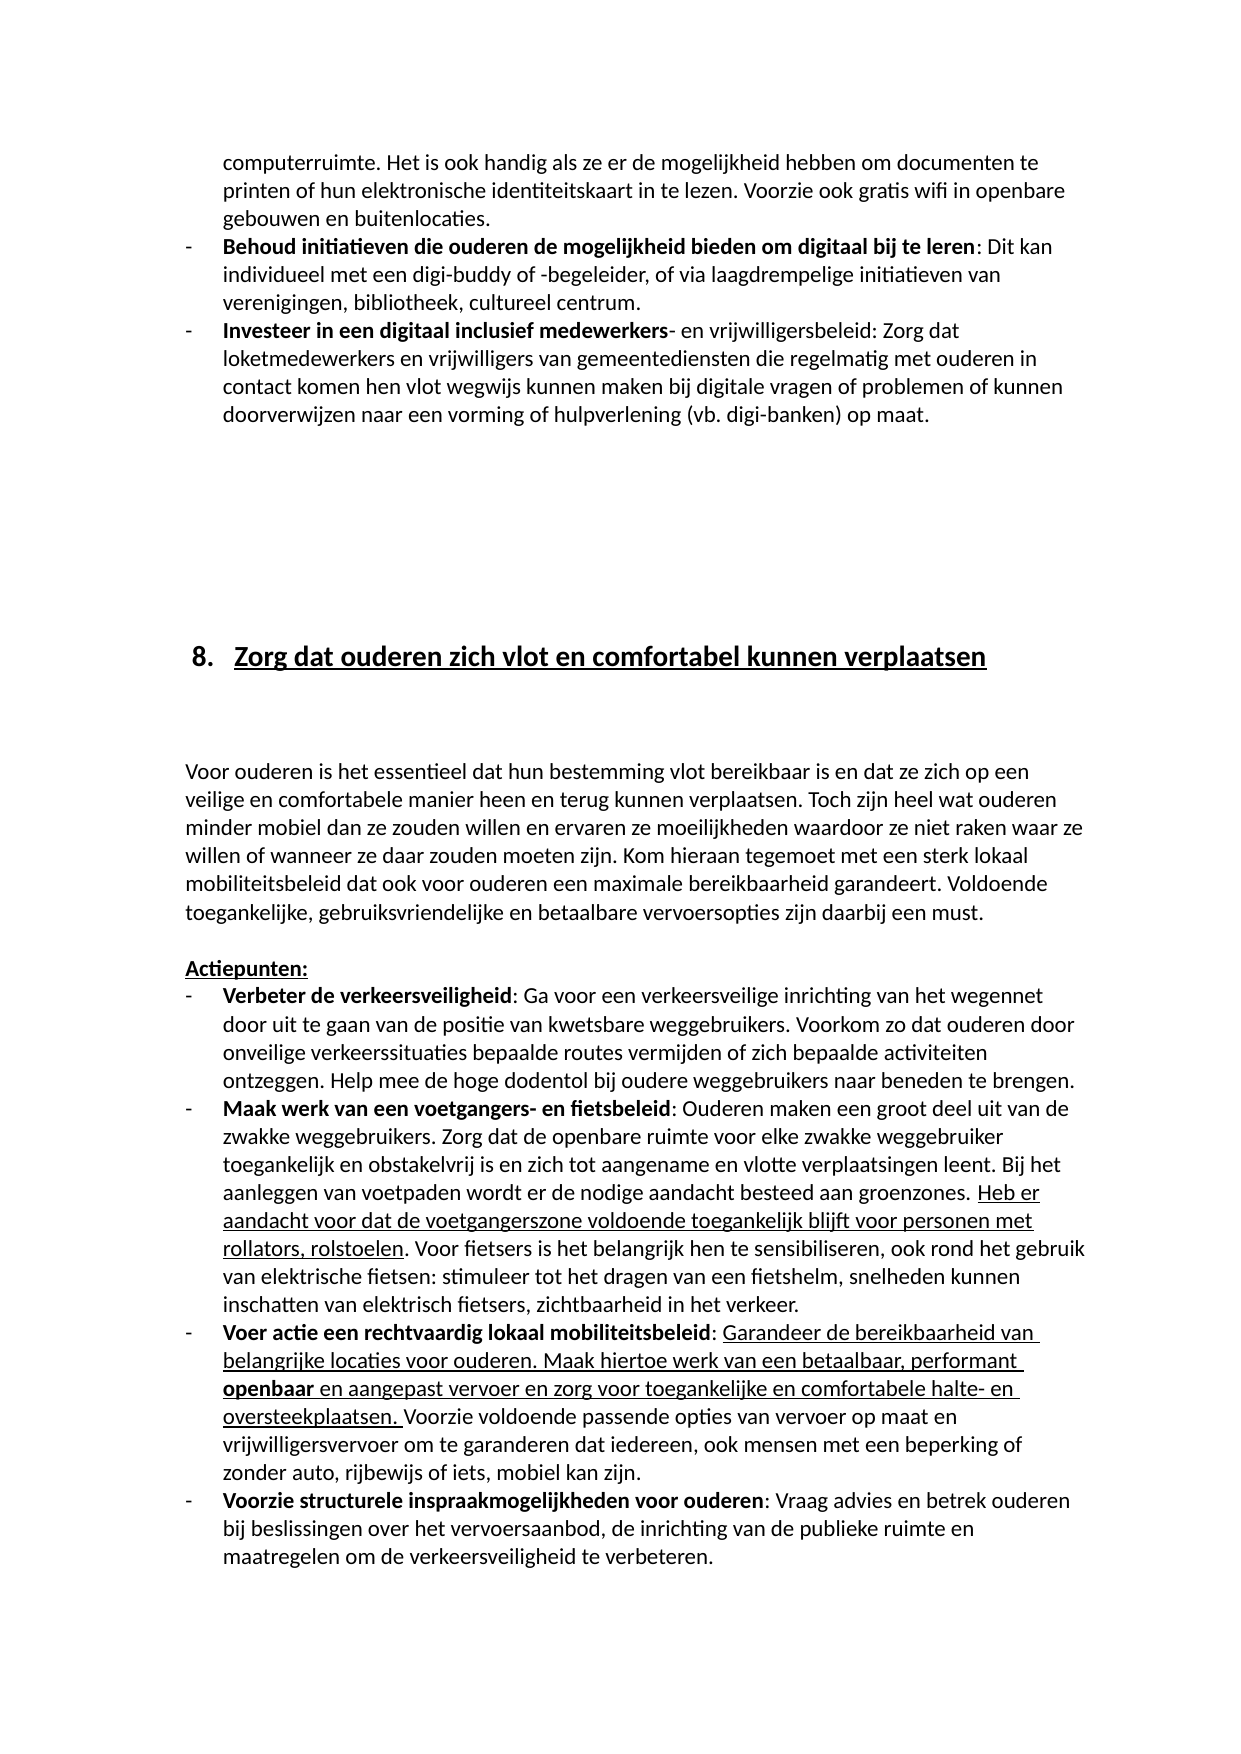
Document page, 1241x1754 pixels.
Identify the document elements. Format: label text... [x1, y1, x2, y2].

list Voorzie structurele inspraakmogelijkheden voor ouderen: Vraag advies en betrek ouderen bij beslissingen over het vervoersaanbod, de inrichting van de publieke ruimte en maatregelen om de verkeersveiligheid te verbeteren. [185, 1486, 1092, 1570]
list Verbeter de verkeersveiligheid: Ga voor een verkeersveilige inrichting van het wegennet door uit te gaan van de positie van kwetsbare weggebruikers. Voorkom zo dat ouderen door onveilige verkeerssituaties bepaalde routes vermijden of zich bepaalde activiteiten ontzeggen. Help mee de hoge dodentol bij oudere weggebruikers naar beneden te brengen. [185, 982, 1092, 1094]
list Behoud initiatieven die ouderen de mogelijkheid bieden om digitaal bij te leren: Dit kan individueel met een digi-buddy of -begeleider, of via laagdrempelige initiatieven van verenigingen, bibliotheek, cultureel centrum. [185, 232, 1092, 316]
list Maak werk van een voetgangers- en fietsbeleid: Ouderen maken een groot deel uit van de zwakke weggebruikers. Zorg dat de openbare ruimte voor elke zwakke weggebruiker toegankelijk en obstakelvrij is en zich tot aangename en vlotte verplaatsingen leent. Bij het aanleggen van voetpaden wordt er de nodige aandacht besteed aan groenzones. Heb er aandacht voor dat de voetgangerszone voldoende toegankelijk blijft voor personen met rollators, rolstoelen. Voor fietsers is het belangrijk hen te sensibiliseren, ook rond het gebruik van elektrische fietsen: stimuleer tot het dragen van een fietshelm, snelheden kunnen inschatten van elektrisch fietsers, zichtbaarheid in het verkeer. [185, 1094, 1092, 1318]
list Investeer in een digitaal inclusief medewerkers- en vrijwilligersbeleid: Zorg dat loketmedewerkers en vrijwilligers van gemeentediensten die regelmatig met ouderen in contact komen hen vlot wegwijs kunnen maken bij digitale vragen of problemen of kunnen doorverwijzen naar een vorming of hulpverlening (vb. digi-banken) op maat. [185, 316, 1092, 428]
text 8. Zorg dat ouderen zich vlot en comfortabel kunnen verplaatsen [185, 638, 1092, 673]
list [185, 148, 1092, 232]
text Actiepunten: [185, 954, 1092, 982]
list Voer actie een rechtvaardig lokaal mobiliteitsbeleid: Garandeer de bereikbaarheid van belangrijke locaties voor ouderen. Maak hiertoe werk van een betaalbaar, performant openbaar en aangepast vervoer en zorg voor toegankelijke en comfortabele halte- en oversteekplaatsen. Voorzie voldoende passende opties van vervoer op maat en vrijwilligersvervoer om te garanderen dat iedereen, ook mensen met een beperking of zonder auto, rijbewijs of iets, mobiel kan zijn. [185, 1318, 1092, 1486]
text Voor ouderen is het essentieel dat hun bestemming vlot bereikbaar is en dat ze zich op een veilige en comfortabele manier heen en terug kunnen verplaatsen. Toch zijn heel wat ouderen minder mobiel dan ze zouden willen en ervaren ze moeilijkheden waardoor ze niet raken waar ze willen of wanneer ze daar zouden moeten zijn. Kom hieraan tegemoet met een sterk lokaal mobiliteitsbeleid dat ook voor ouderen een maximale bereikbaarheid garandeert. Voldoende toegankelijke, gebruiksvriendelijke en betaalbare vervoersopties zijn daarbij een must. [185, 757, 1092, 926]
